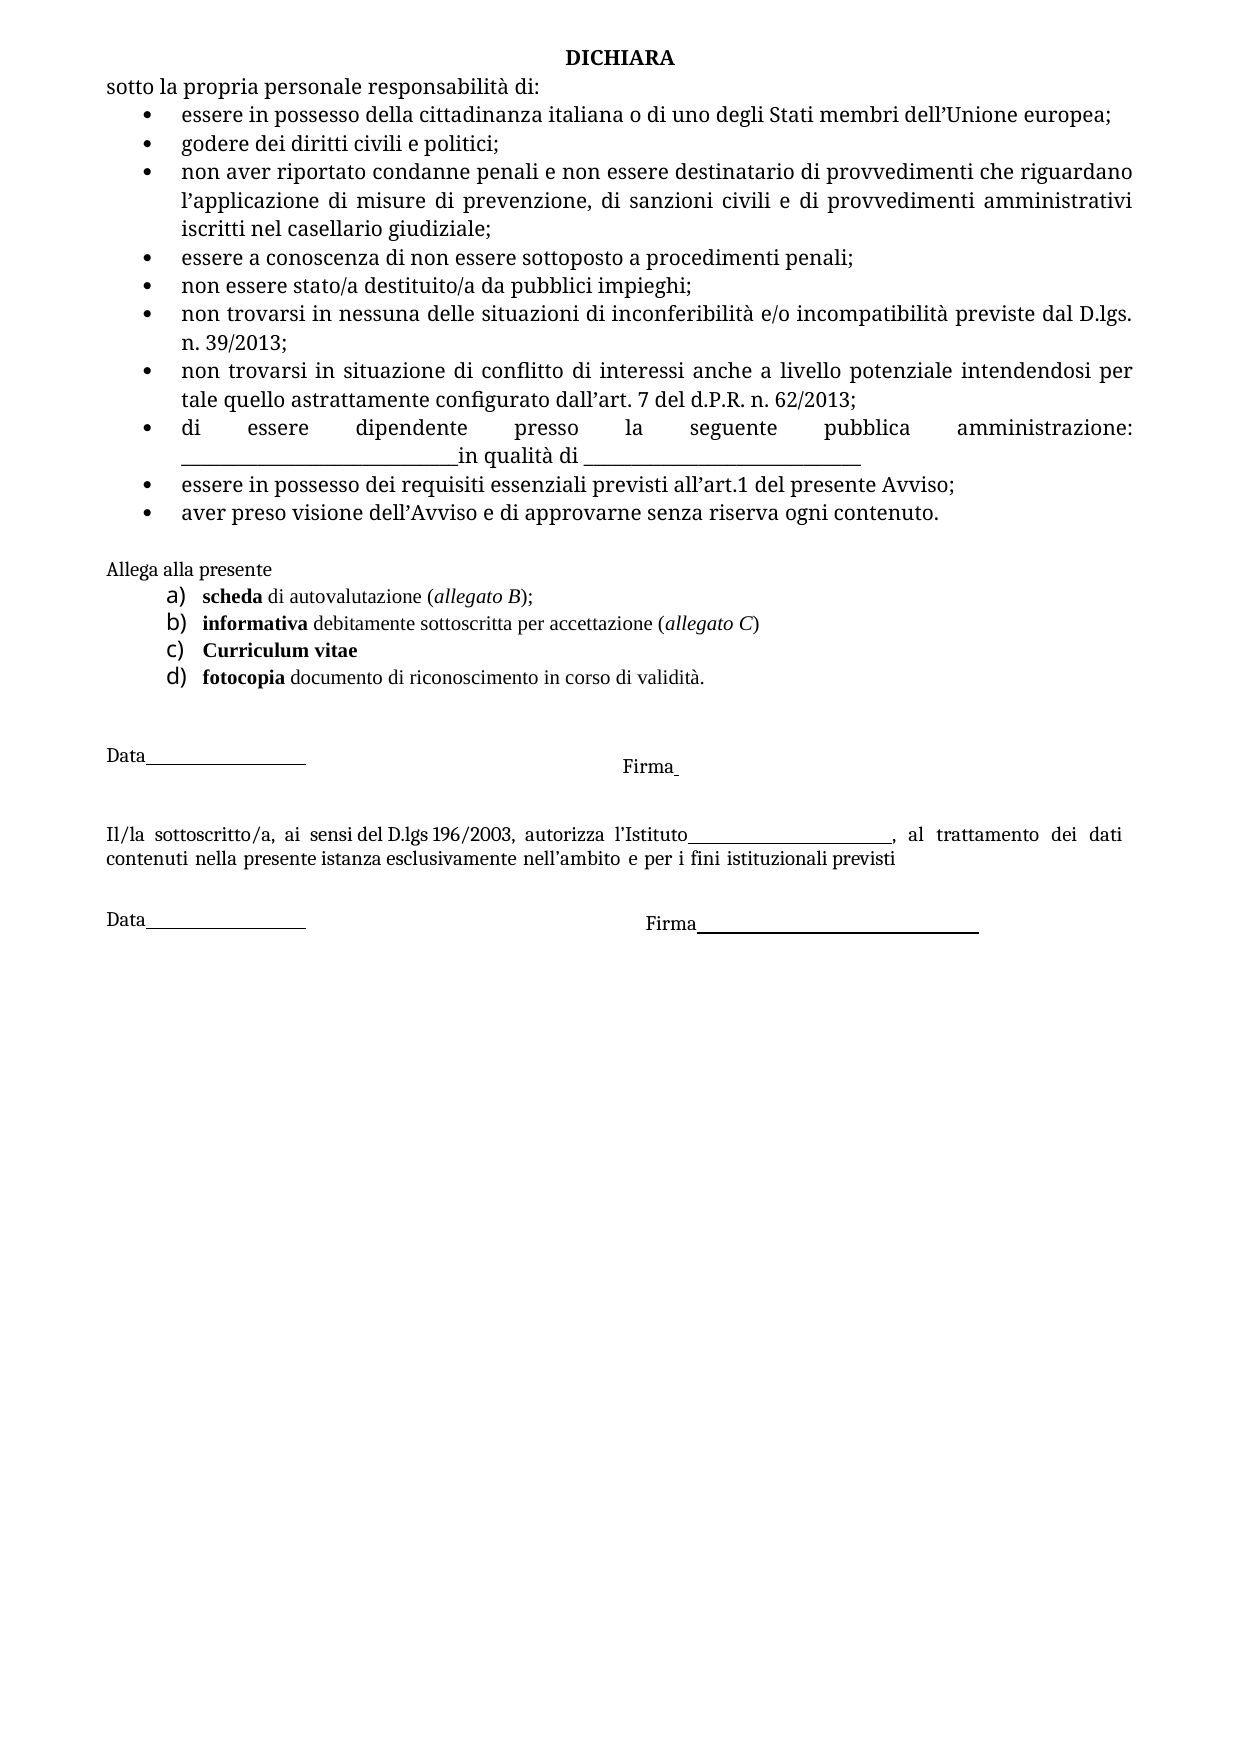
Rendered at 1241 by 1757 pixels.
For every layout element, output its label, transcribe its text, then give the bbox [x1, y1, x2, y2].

list scheda di autovalutazione (allegato B); [166, 582, 1134, 609]
list non essere stato/a destituito/a da pubblici impieghi; [144, 271, 1134, 299]
list non aver riportato condanne penali e non essere destinatario di provvedimenti che riguardano l’applicazione di misure di prevenzione, di sanzioni civili e di provvedimenti amministrativi iscritti nel casellario giudiziale; [144, 157, 1134, 243]
text Il/la sottoscritto/a, ai sensi del D.lgs 196/2003, autorizza l’Istituto , al trattamento dei dati contenuti nella presente istanza esclusivamente nell’ambito e per i fini istituzionali previsti [106, 823, 1122, 871]
text Firma [554, 755, 1134, 779]
text sotto la propria personale responsabilità di: [106, 72, 1134, 100]
list non trovarsi in nessuna delle situazioni di inconferibilità e/o incompatibilità previste dal D.lgs. n. 39/2013; [144, 299, 1134, 356]
list di essere dipendente presso la seguente pubblica amministrazione: _____________________________in qualità di _____________________________ [144, 413, 1134, 470]
text Data [106, 907, 306, 931]
list Curriculum vitae [166, 636, 1134, 663]
list essere in possesso dei requisiti essenziali previsti all’art.1 del presente Avviso; [144, 470, 1134, 498]
list essere in possesso della cittadinanza italiana o di uno degli Stati membri dell’Unione europea; [144, 100, 1134, 129]
list fotocopia documento di riconoscimento in corso di validità. [166, 663, 1134, 689]
list non trovarsi in situazione di conflitto di interessi anche a livello potenziale intendendosi per tale quello astrattamente configurato dall’art. 7 del d.P.R. n. 62/2013; [144, 356, 1134, 413]
text Firma [645, 912, 1134, 936]
list aver preso visione dell’Avviso e di approvarne senza riserva ogni contenuto. [144, 498, 1134, 527]
list godere dei diritti civili e politici; [144, 129, 1134, 157]
list essere a conoscenza di non essere sottoposto a procedimenti penali; [144, 243, 1134, 271]
text Data [106, 743, 306, 767]
text Allega alla presente [106, 558, 1134, 582]
text DICHIARA [106, 43, 1134, 72]
list informativa debitamente sottoscritta per accettazione (allegato C) [166, 609, 1134, 636]
